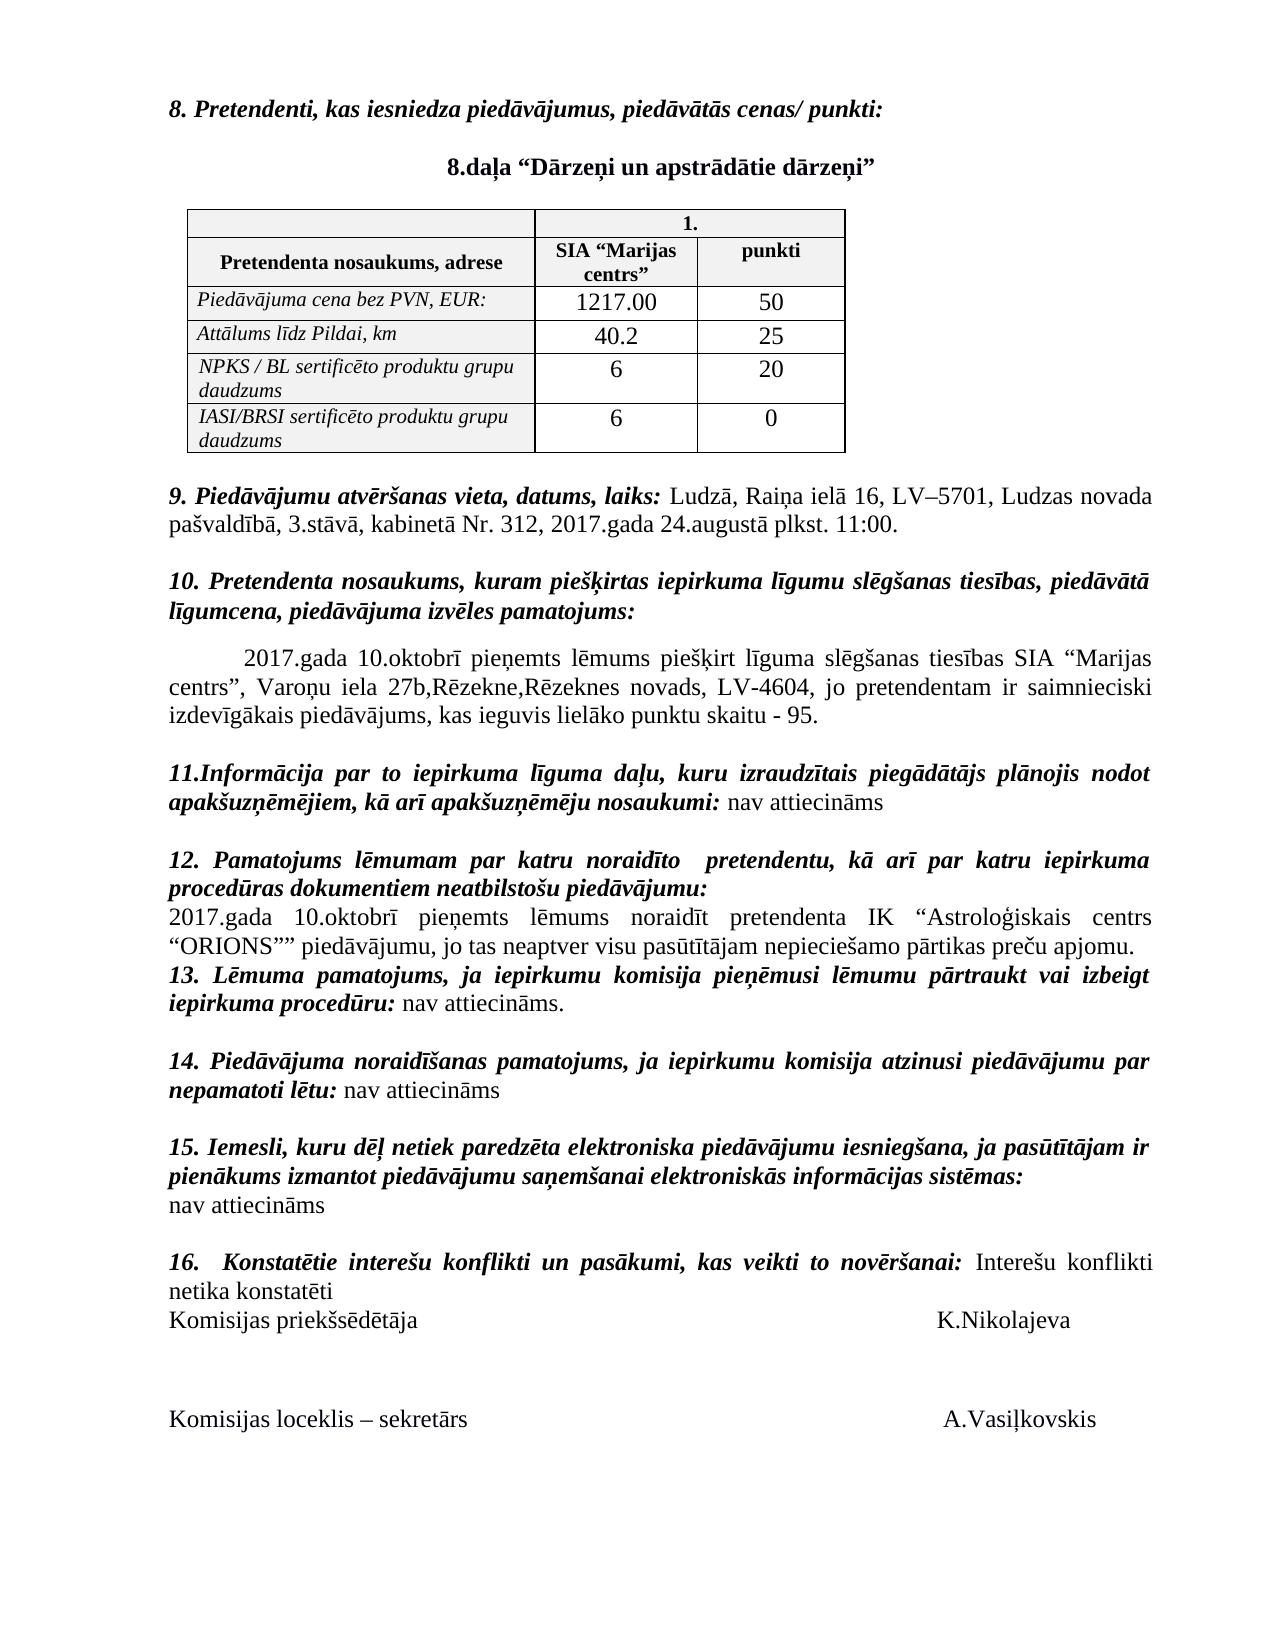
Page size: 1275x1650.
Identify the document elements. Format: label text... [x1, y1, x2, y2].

table_header [188, 210, 534, 237]
table_cell Attālums līdz Pildai, km [188, 321, 534, 353]
table_cell Piedāvājuma cena bez PVN, EUR: [188, 287, 534, 320]
table_cell 50 [698, 287, 844, 320]
table_cell SIA “Marijas centrs” [536, 238, 697, 286]
text Komisijas loceklis – sekretārs A.Vasiļkovskis [169, 1404, 1153, 1433]
table_cell 1217.00 [536, 287, 697, 320]
table_cell 6 [536, 354, 697, 402]
text 12. Pamatojums lēmumam par katru noraidīto pretendentu, kā arī par katru iepirkuma procedūras dokumentiem neatbilstošu piedāvājumu: [169, 845, 1153, 902]
text 15. Iemesli, kuru dēļ netiek paredzēta elektroniska piedāvājumu iesniegšana, ja pasūtītājam ir pienākums izmantot piedāvājumu saņemšanai elektroniskās informācijas sistēmas: [169, 1132, 1153, 1190]
table_cell NPKS / BL sertificēto produktu grupu daudzums [188, 354, 534, 402]
text 14. Piedāvājuma noraidīšanas pamatojums, ja iepirkumu komisija atzinusi piedāvājumu par nepamatoti lētu: nav attiecināms [169, 1046, 1153, 1103]
table_cell 40.2 [536, 321, 697, 353]
table_cell 25 [698, 321, 844, 353]
table_cell 6 [536, 404, 697, 452]
text 8.daļa “Dārzeņi un apstrādātie dārzeņi” [169, 152, 1153, 181]
text 10. Pretendenta nosaukums, kuram piešķirtas iepirkuma līgumu slēgšanas tiesības, piedāvātā līgumcena, piedāvājuma izvēles pamatojums: [169, 566, 1153, 625]
table_cell 0 [698, 404, 844, 452]
table_header 1. [536, 210, 844, 237]
table_cell 20 [698, 354, 844, 402]
text nav attiecināms [169, 1190, 1153, 1218]
text 8. Pretendenti, kas iesniedza piedāvājumus, piedāvātās cenas/ punkti: [169, 94, 1153, 123]
text 11.Informācija par to iepirkuma līguma daļu, kuru izraudzītais piegādātājs plānojis nodot apakšuzņēmējiem, kā arī apakšuzņēmēju nosaukumi: nav attiecināms [169, 758, 1153, 816]
text 2017.gada 10.oktobrī pieņemts lēmums noraidīt pretendenta IK “Astroloģiskais centrs “ORIONS”” piedāvājumu, jo tas neaptver visu pasūtītājam nepieciešamo pārtikas preču apjomu. [169, 902, 1153, 960]
table_cell punkti [698, 238, 844, 286]
text 9. Piedāvājumu atvēršanas vieta, datums, laiks: Ludzā, Raiņa ielā 16, LV–5701, Ludzas novada pašvaldībā, 3.stāvā, kabinetā Nr. 312, 2017.gada 24.augustā plkst. 11:00. [169, 481, 1153, 538]
table_cell IASI/BRSI sertificēto produktu grupu daudzums [188, 404, 534, 452]
text 16. Konstatētie interešu konflikti un pasākumi, kas veikti to novēršanai: Interešu konflikti netika konstatēti [169, 1247, 1153, 1305]
text 13. Lēmuma pamatojums, ja iepirkumu komisija pieņēmusi lēmumu pārtraukt vai izbeigt iepirkuma procedūru: nav attiecināms. [169, 960, 1153, 1017]
text Komisijas priekšsēdētāja K.Nikolajeva [169, 1305, 1183, 1333]
table_cell Pretendenta nosaukums, adrese [188, 238, 534, 286]
text 2017.gada 10.oktobrī pieņemts lēmums piešķirt līguma slēgšanas tiesības SIA “Marijas centrs”, Varoņu iela 27b,Rēzekne,Rēzeknes novads, LV-4604, jo pretendentam ir saimnieciski izdevīgākais piedāvājums, kas ieguvis lielāko punktu skaitu - 95. [169, 643, 1153, 729]
